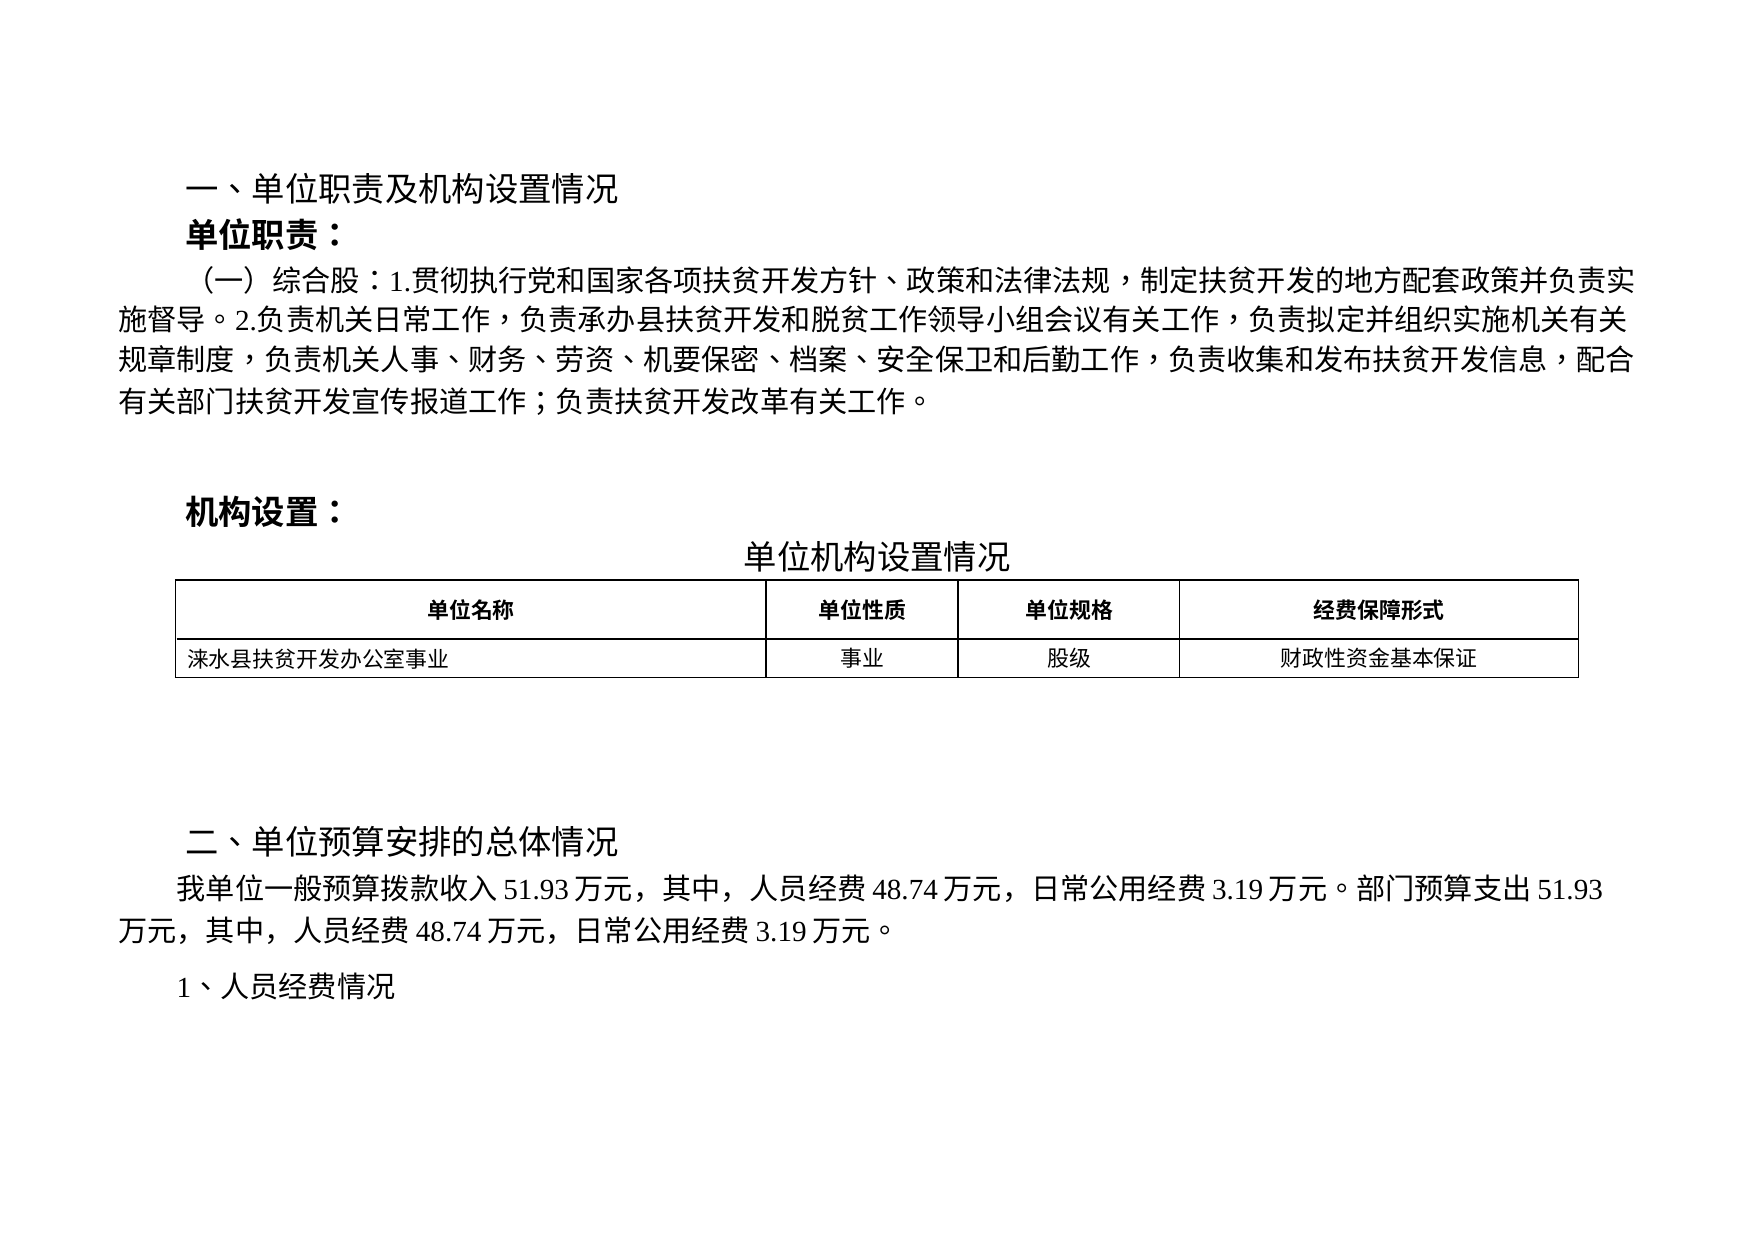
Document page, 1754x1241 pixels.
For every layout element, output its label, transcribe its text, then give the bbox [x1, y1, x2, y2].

text 单位职责： [118, 212, 1636, 257]
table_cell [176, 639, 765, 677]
text 1、人员经费情况 [118, 951, 1636, 1009]
list 单位预算安排的总体情况 [118, 819, 1636, 864]
text 单位机构设置情况 [118, 534, 1636, 579]
list 综合股：1.贯彻执行党和国家各项扶贫开发方针、政策和法律法规，制定扶贫开发的地方配套政策并负责实施督导。2.负责机关日常工作，负责承办县扶贫开发和脱贫工作领导小组会议有关工作，负责拟定并组织实施机关有关规章制度，负责机关人事、财务、劳资、机要保密、档案、安全保卫和后勤工作，负责收集和发布扶贫开发信息，配合有关部门扶贫开发宣传报道工作；负责扶贫开发改革有关工作。 [118, 257, 1636, 421]
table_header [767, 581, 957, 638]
list 我单位一般预算拨款收入51.93万元，其中，人员经费48.74万元，日常公用经费3.19万元。部门预算支出51.93万元，其中，人员经费48.74万元，日常公用经费3.19万元。 [118, 865, 1636, 950]
text 机构设置： [118, 488, 1636, 534]
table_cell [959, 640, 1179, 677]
text 一、单位职责及机构设置情况 [118, 165, 1636, 211]
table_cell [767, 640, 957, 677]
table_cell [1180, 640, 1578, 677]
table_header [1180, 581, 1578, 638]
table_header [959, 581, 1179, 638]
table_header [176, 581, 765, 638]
